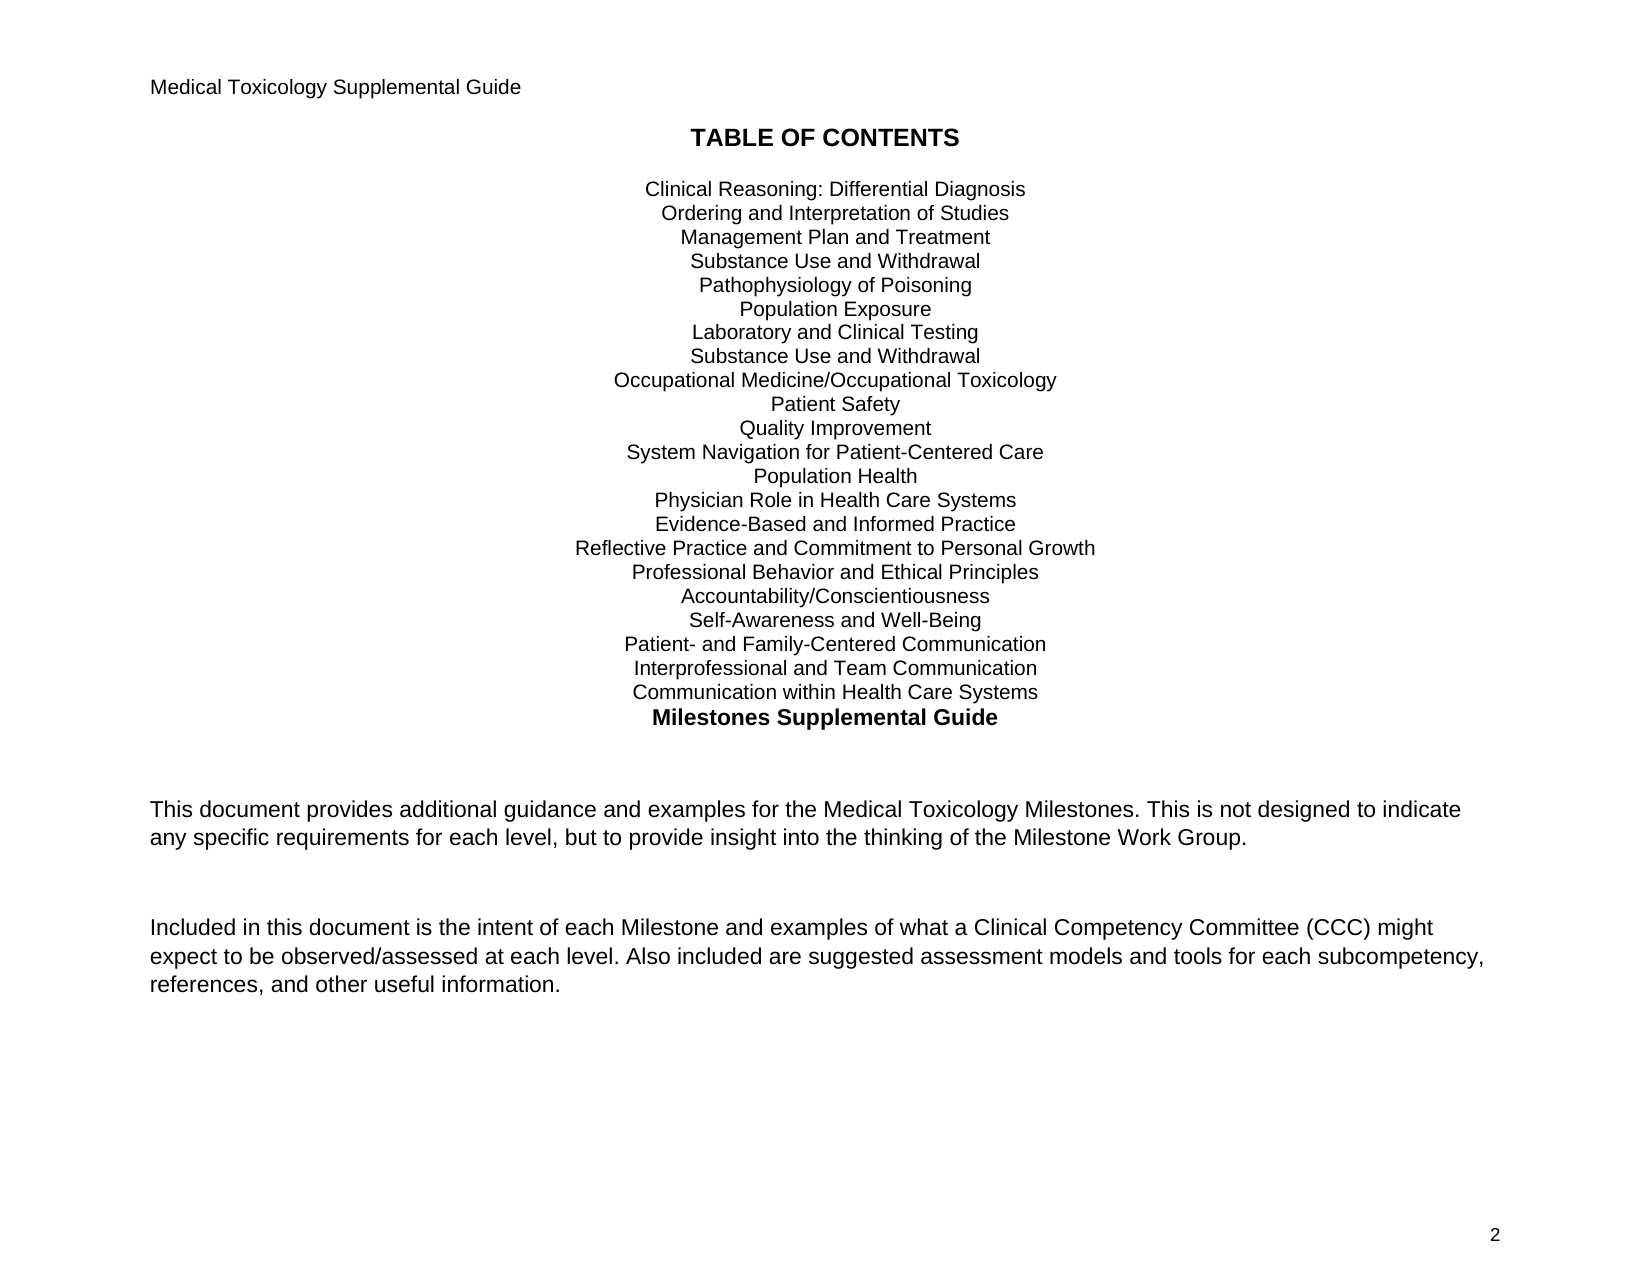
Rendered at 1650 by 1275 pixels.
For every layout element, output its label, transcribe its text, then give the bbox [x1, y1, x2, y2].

text Patient- and Family-Centered Communication 30 [171, 632, 1500, 656]
text TABLE OF CONTENTS [150, 123, 1500, 152]
text Pathophysiology of Poisoning 8 [171, 272, 1500, 296]
text Evidence-Based and Informed Practice 22 [171, 512, 1500, 536]
text Substance Use and Withdrawal 7 [171, 248, 1500, 272]
text System Navigation for Patient-Centered Care 16 [171, 440, 1500, 464]
text Patient Safety 13 [171, 392, 1500, 416]
text Quality Improvement 15 [171, 416, 1500, 440]
text Reflective Practice and Commitment to Personal Growth 24 [171, 536, 1500, 560]
text This document provides additional guidance and examples for the Medical Toxicology Milestones. This is not designed to indicate any specific requirements for each level, but to provide insight into the thinking of the Milestone Work Group. [149, 796, 1500, 851]
text Communication within Health Care Systems 34 [171, 680, 1500, 704]
text Clinical Reasoning: Differential Diagnosis 4 [171, 177, 1500, 201]
text Included in this document is the intent of each Milestone and examples of what a Clinical Competency Committee (CCC) might expect to be observed/assessed at each level. Also included are suggested assessment models and tools for each subcompetency, references, and other useful information. [149, 914, 1500, 998]
text Milestones Supplemental Guide [150, 704, 1500, 730]
text Professional Behavior and Ethical Principles 26 [171, 560, 1500, 584]
text Occupational Medicine/Occupational Toxicology 12 [171, 368, 1500, 392]
text Laboratory and Clinical Testing 10 [171, 320, 1500, 344]
text Substance Use and Withdrawal 11 [171, 344, 1500, 368]
text Accountability/Conscientiousness 28 [171, 584, 1500, 608]
text Population Health 18 [171, 464, 1500, 488]
text Physician Role in Health Care Systems 20 [171, 488, 1500, 512]
text Interprofessional and Team Communication 32 [171, 656, 1500, 680]
text Management Plan and Treatment 6 [171, 224, 1500, 248]
text Population Exposure 9 [171, 296, 1500, 320]
text Self-Awareness and Well-Being 29 [171, 608, 1500, 632]
text Ordering and Interpretation of Studies 5 [171, 201, 1500, 224]
